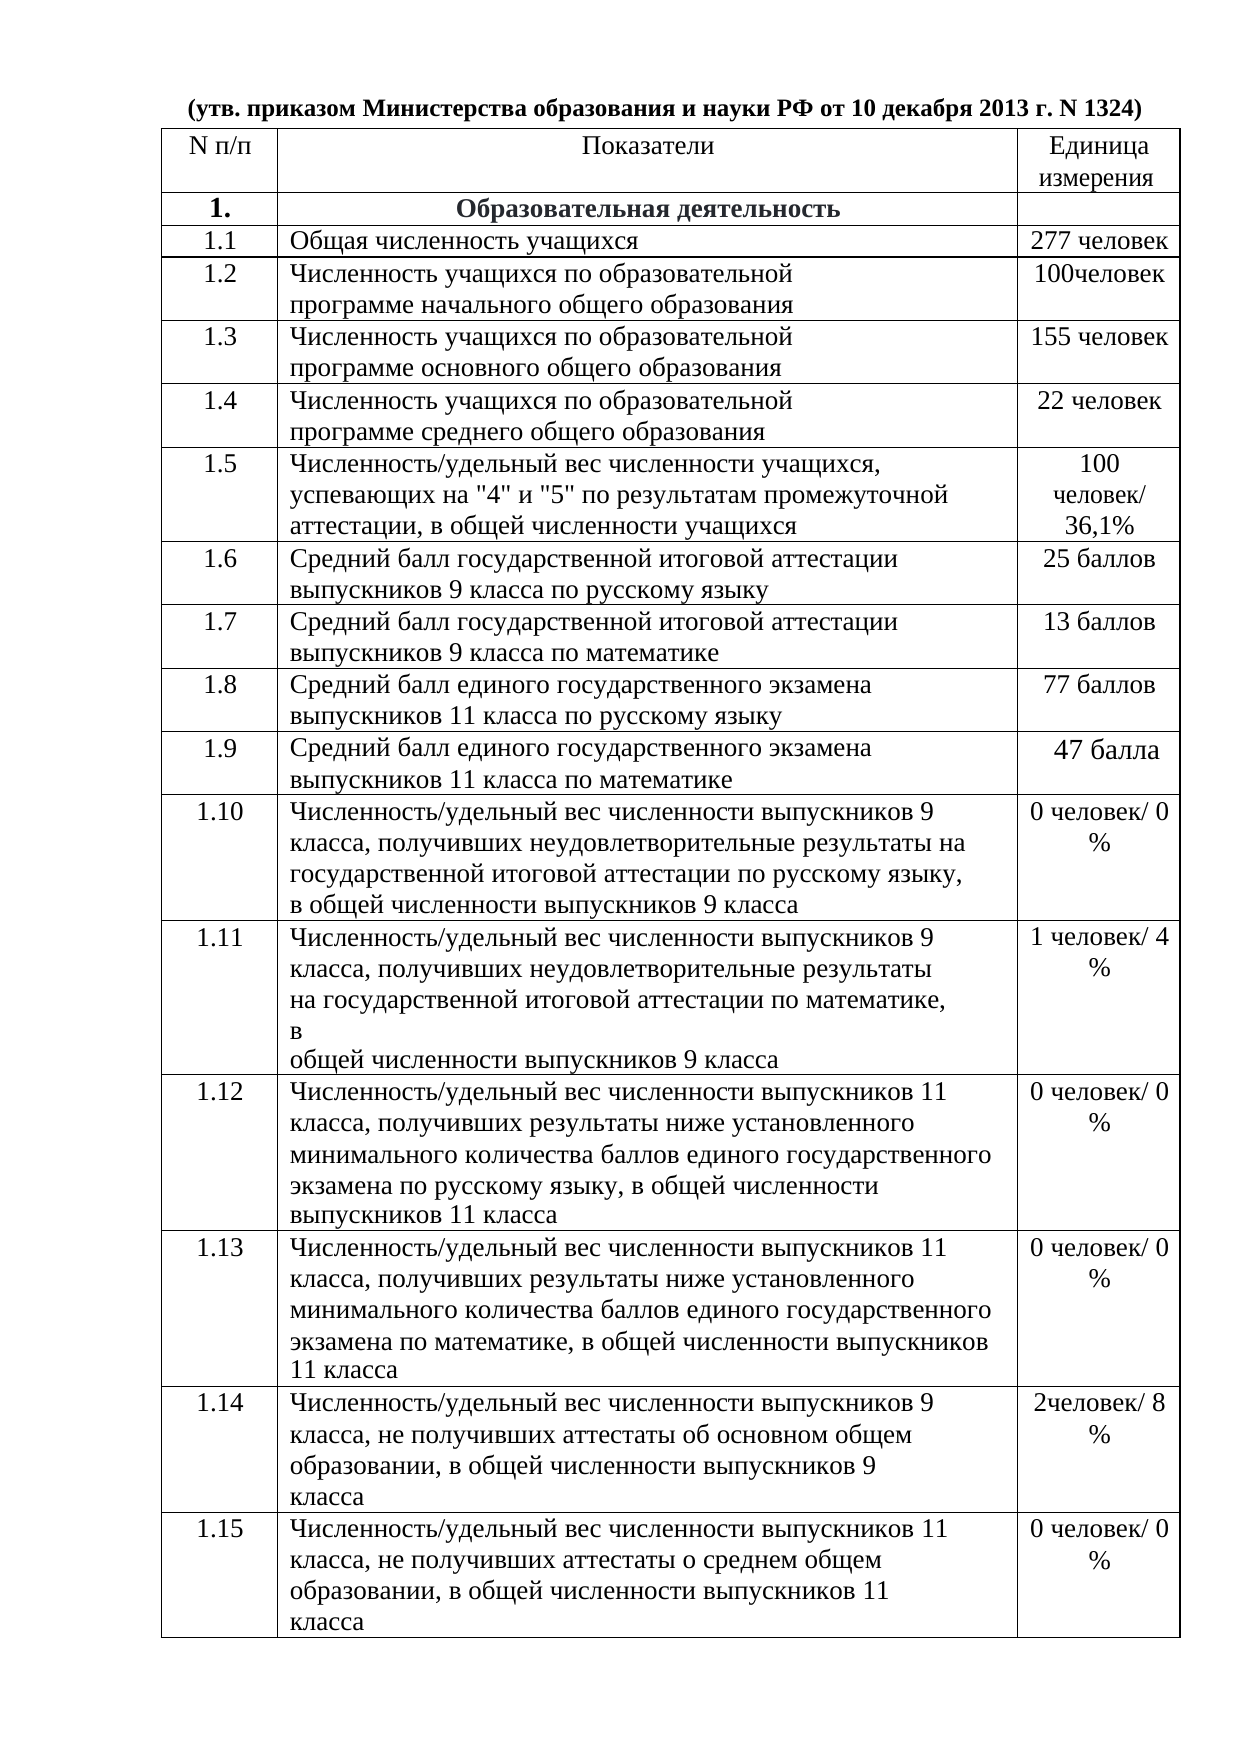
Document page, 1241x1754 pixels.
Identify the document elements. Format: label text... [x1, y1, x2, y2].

table_cell 1.5 [162, 448, 277, 541]
table_cell 22 человек [1018, 384, 1179, 447]
table_cell 1.12 [162, 1075, 277, 1230]
table_cell 100человек [1018, 258, 1179, 320]
table_cell 1.14 [162, 1387, 277, 1512]
table_cell 77 баллов [1018, 669, 1179, 731]
table_cell Средний балл единого государственного экзамена выпускников 11 класса по русскому языку [278, 669, 1017, 731]
table_cell 0 человек/ 0 % [1018, 1075, 1179, 1230]
table_cell Численность/удельный вес численности выпускников 9 класса, не получивших аттестаты об основном общем образовании, в общей численности выпускников 9 класса [278, 1387, 1017, 1512]
table_cell 277 человек [1018, 226, 1179, 256]
table_cell 1.7 [162, 605, 277, 668]
table_cell 2человек/ 8 % [1018, 1387, 1179, 1512]
table_cell 0 человек/ 0 % [1018, 1231, 1179, 1386]
table_cell 1.15 [162, 1513, 277, 1637]
table_cell 0 человек/ 0 % [1018, 1513, 1179, 1637]
table_cell 1.10 [162, 795, 277, 920]
table_cell Образовательная деятельность [278, 193, 1017, 225]
table_header Единица измерения [1018, 129, 1179, 192]
table_cell 1.9 [162, 732, 277, 794]
table_cell 1.1 [162, 226, 277, 256]
table_cell 1.13 [162, 1231, 277, 1386]
table_cell 1.2 [162, 258, 277, 320]
table_header N п/п [162, 129, 277, 192]
table_cell Численность/удельный вес численности выпускников 11 класса, получивших результаты ниже установленного минимального количества баллов единого государственного экзамена по русскому языку, в общей численности выпускников 11 класса [278, 1075, 1017, 1230]
table_cell Численность учащихся по образовательной программе начального общего образования [278, 258, 1017, 320]
table_cell Средний балл единого государственного экзамена выпускников 11 класса по математике [278, 732, 1017, 794]
table_cell 25 баллов [1018, 542, 1179, 604]
table_cell 13 баллов [1018, 605, 1179, 668]
table_cell Численность/удельный вес численности выпускников 9 класса, получивших неудовлетворительные результаты на государственной итоговой аттестации по математике, в общей численности выпускников 9 класса [278, 921, 1017, 1074]
table_cell Численность/удельный вес численности выпускников 11 класса, получивших результаты ниже установленного минимального количества баллов единого государственного экзамена по математике, в общей численности выпускников 11 класса [278, 1231, 1017, 1386]
table_cell 1.6 [162, 542, 277, 604]
table_cell Численность/удельный вес численности выпускников 11 класса, не получивших аттестаты о среднем общем образовании, в общей численности выпускников 11 класса [278, 1513, 1017, 1637]
table_cell 1.4 [162, 384, 277, 447]
table_cell Средний балл государственной итоговой аттестации выпускников 9 класса по математике [278, 605, 1017, 668]
table_cell 155 человек [1018, 321, 1179, 383]
table_cell 1.3 [162, 321, 277, 383]
table_cell Численность учащихся по образовательной программе среднего общего образования [278, 384, 1017, 447]
text (утв. приказом Министерства образования и науки РФ от 10 декабря 2013 г. N 1324) [187, 93, 1240, 122]
table_cell [1018, 193, 1179, 225]
table_cell Общая численность учащихся [278, 226, 1017, 256]
table_cell Численность/удельный вес численности выпускников 9 класса, получивших неудовлетворительные результаты на государственной итоговой аттестации по русскому языку, в общей численности выпускников 9 класса [278, 795, 1017, 920]
table_cell 1.11 [162, 921, 277, 1074]
table_cell 100 человек/ 36,1% [1018, 448, 1179, 541]
table_cell 1. [162, 193, 277, 225]
table_cell 1 человек/ 4 % [1018, 921, 1179, 1074]
table_cell 1.8 [162, 669, 277, 731]
table_cell Средний балл государственной итоговой аттестации выпускников 9 класса по русскому языку [278, 542, 1017, 604]
table_cell 0 человек/ 0 % [1018, 795, 1179, 920]
table_cell 47 балла [1018, 732, 1179, 794]
table_cell Численность учащихся по образовательной программе основного общего образования [278, 321, 1017, 383]
table_header Показатели [278, 129, 1017, 192]
table_cell Численность/удельный вес численности учащихся, успевающих на "4" и "5" по результатам промежуточной аттестации, в общей численности учащихся [278, 448, 1017, 541]
